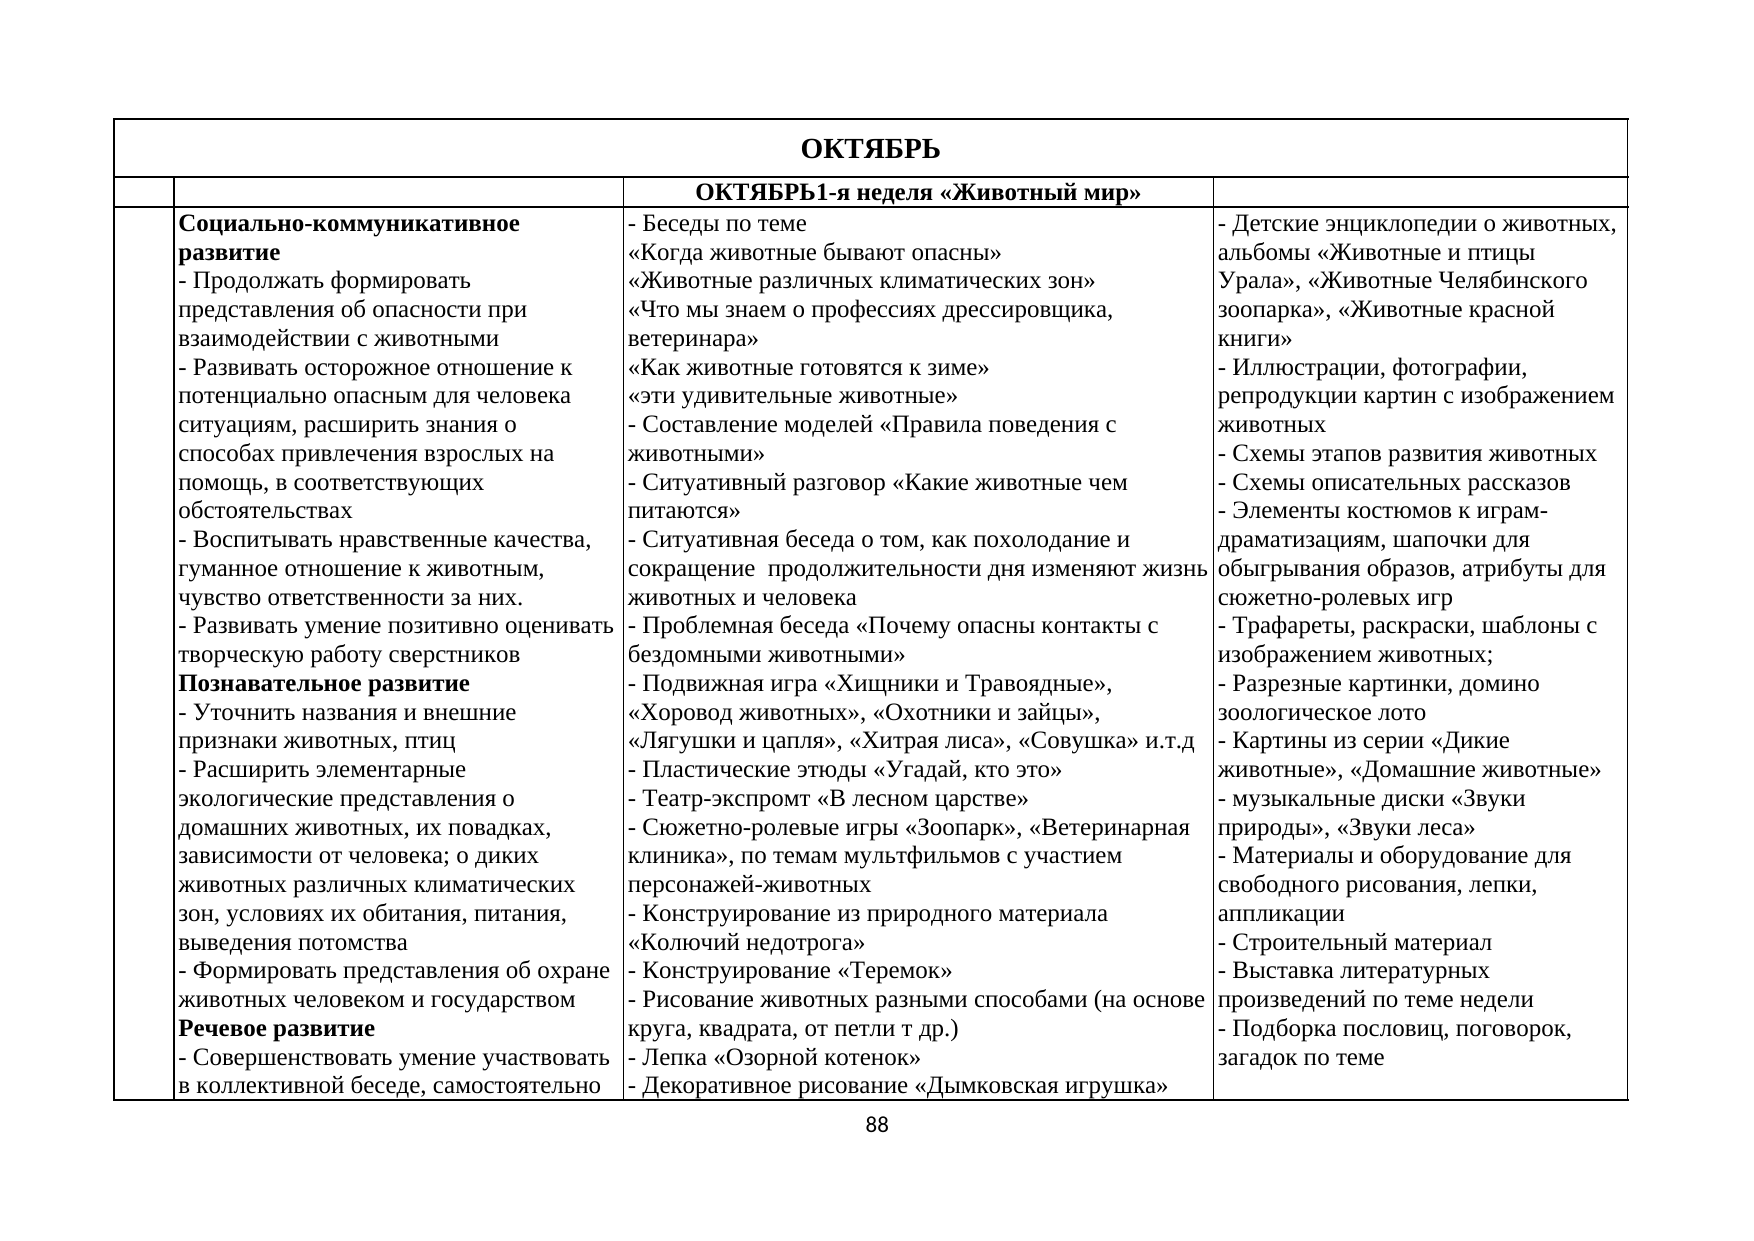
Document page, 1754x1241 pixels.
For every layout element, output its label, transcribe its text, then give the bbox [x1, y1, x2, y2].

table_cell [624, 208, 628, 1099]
table_cell [1214, 178, 1218, 206]
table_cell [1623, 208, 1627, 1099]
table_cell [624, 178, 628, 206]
table_cell [1623, 178, 1627, 206]
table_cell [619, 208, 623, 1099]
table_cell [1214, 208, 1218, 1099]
table_cell ОКТЯБРЬ [115, 120, 1627, 176]
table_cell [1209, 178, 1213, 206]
table_cell [115, 208, 173, 1099]
table_cell [619, 178, 623, 206]
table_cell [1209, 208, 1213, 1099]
